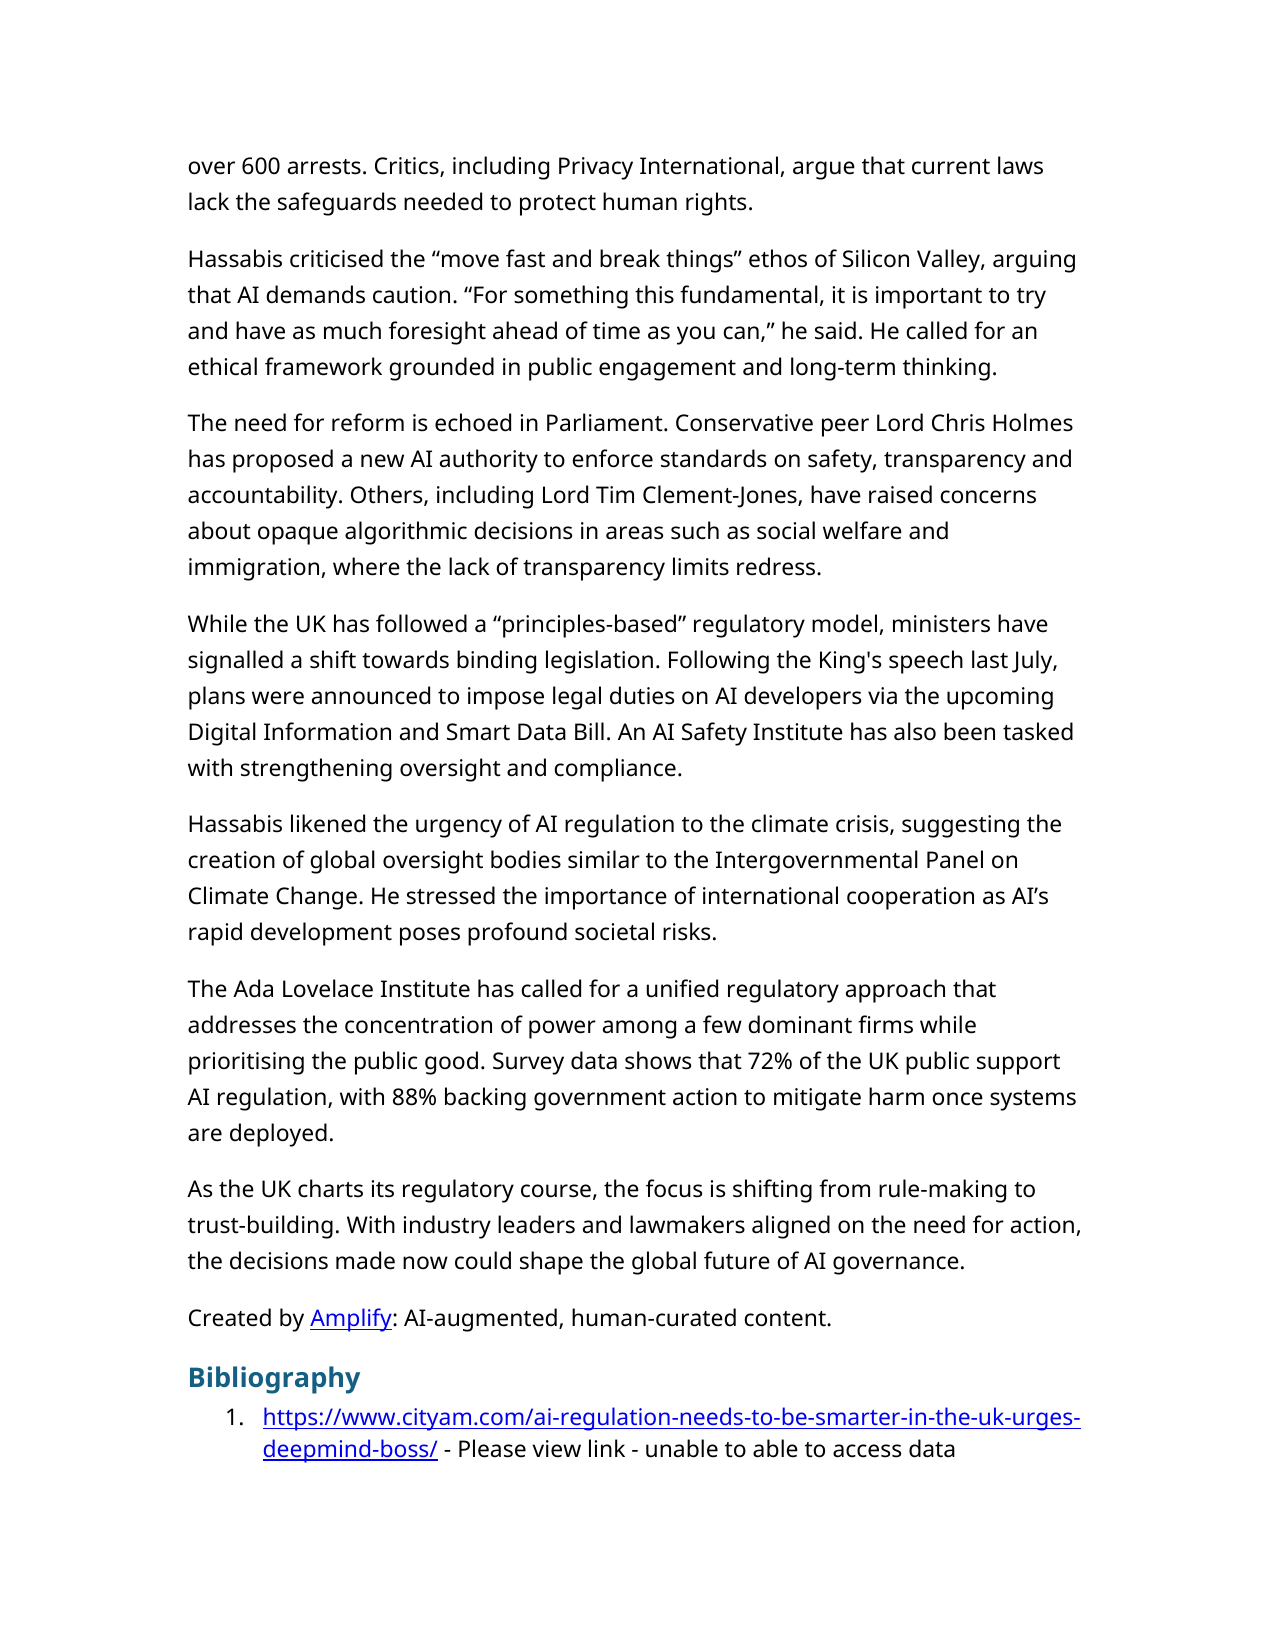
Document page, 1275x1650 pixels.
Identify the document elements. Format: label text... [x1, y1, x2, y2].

subtitle Bibliography [187, 1359, 1087, 1396]
text Hassabis likened the urgency of AI regulation to the climate crisis, suggesting the creation of global oversight bodies similar to the Intergovernmental Panel on Climate Change. He stressed the importance of international cooperation as AI’s rapid development poses profound societal risks. [187, 808, 1087, 947]
text The need for reform is echoed in Parliament. Conservative peer Lord Chris Holmes has proposed a new AI authority to enforce standards on safety, transparency and accountability. Others, including Lord Tim Clement-Jones, have raised concerns about opaque algorithmic decisions in areas such as social welfare and immigration, where the lack of transparency limits redress. [187, 407, 1087, 582]
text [187, 150, 1087, 217]
text While the UK has followed a “principles-based” regulatory model, ministers have signalled a shift towards binding legislation. Following the King's speech last July, plans were announced to impose legal duties on AI developers via the upcoming Digital Information and Smart Data Bill. An AI Safety Institute has also been tasked with strengthening oversight and compliance. [187, 608, 1087, 783]
text The Ada Lovelace Institute has called for a unified regulatory approach that addresses the concentration of power among a few dominant firms while prioritising the public good. Survey data shows that 72% of the UK public support AI regulation, with 88% backing government action to mitigate harm once systems are deployed. [187, 973, 1087, 1148]
text Hassabis criticised the “move fast and break things” ethos of Silicon Valley, arguing that AI demands caution. “For something this fundamental, it is important to try and have as much foresight ahead of time as you can,” he said. He called for an ethical framework grounded in public engagement and long-term thinking. [187, 243, 1087, 382]
list https://www.cityam.com/ai-regulation-needs-to-be-smarter-in-the-uk-urges-deepmind-boss/ - Please view link - unable to able to access data [225, 1401, 1087, 1464]
text As the UK charts its regulatory course, the focus is shifting from rule-making to trust-building. With industry leaders and lawmakers aligned on the need for action, the decisions made now could shape the global future of AI governance. [187, 1173, 1087, 1277]
text Created by Amplify: AI-augmented, human-curated content. [187, 1302, 1087, 1333]
